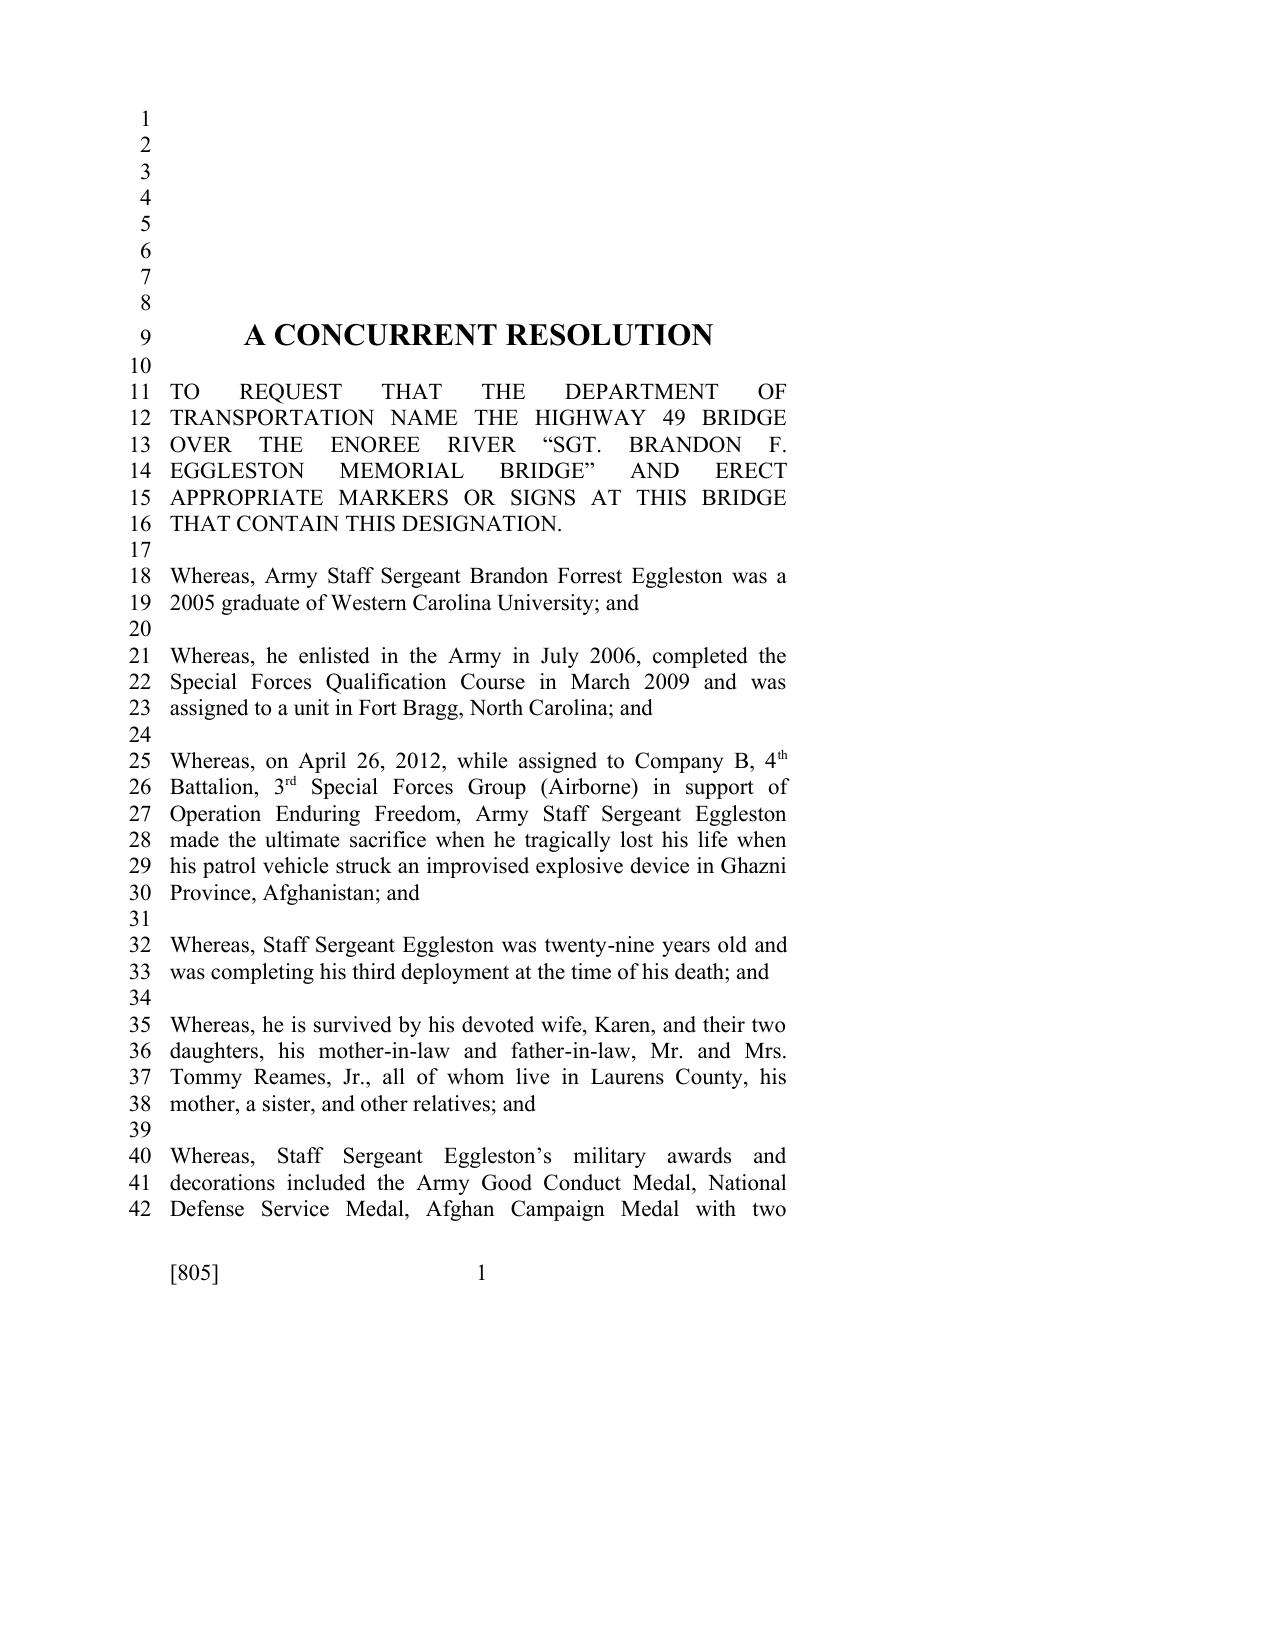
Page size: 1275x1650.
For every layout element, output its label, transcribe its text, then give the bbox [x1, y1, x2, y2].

text TO REQUEST THAT THE DEPARTMENT OF TRANSPORTATION NAME THE HIGHWAY 49 BRIDGE OVER THE ENOREE RIVER “SGT. BRANDON F. EGGLESTON MEMORIAL BRIDGE” AND ERECT APPROPRIATE MARKERS OR SIGNS AT THIS BRIDGE THAT CONTAIN THIS DESIGNATION. [169, 378, 787, 536]
text Whereas, Staff Sergeant Eggleston was twenty-nine years old and was completing his third deployment at the time of his death; and [169, 932, 787, 984]
text Whereas, Army Staff Sergeant Brandon Forrest Eggleston was a 2005 graduate of Western Carolina University; and [169, 563, 787, 615]
text A CONCURRENT RESOLUTION [169, 316, 787, 352]
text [169, 1142, 787, 1221]
text Whereas, on April 26, 2012, while assigned to Company B, 4th Battalion, 3rd Special Forces Group (Airborne) in support of Operation Enduring Freedom, Army Staff Sergeant Eggleston made the ultimate sacrifice when he tragically lost his life when his patrol vehicle struck an improvised explosive device in Ghazni Province, Afghanistan; and [169, 747, 787, 905]
text Whereas, he is survived by his devoted wife, Karen, and their two daughters, his mother-in-law and father-in-law, Mr. and Mrs. Tommy Reames, Jr., all of whom live in Laurens County, his mother, a sister, and other relatives; and [169, 1011, 787, 1116]
text Whereas, he enlisted in the Army in July 2006, completed the Special Forces Qualification Course in March 2009 and was assigned to a unit in Fort Bragg, North Carolina; and [169, 642, 787, 721]
